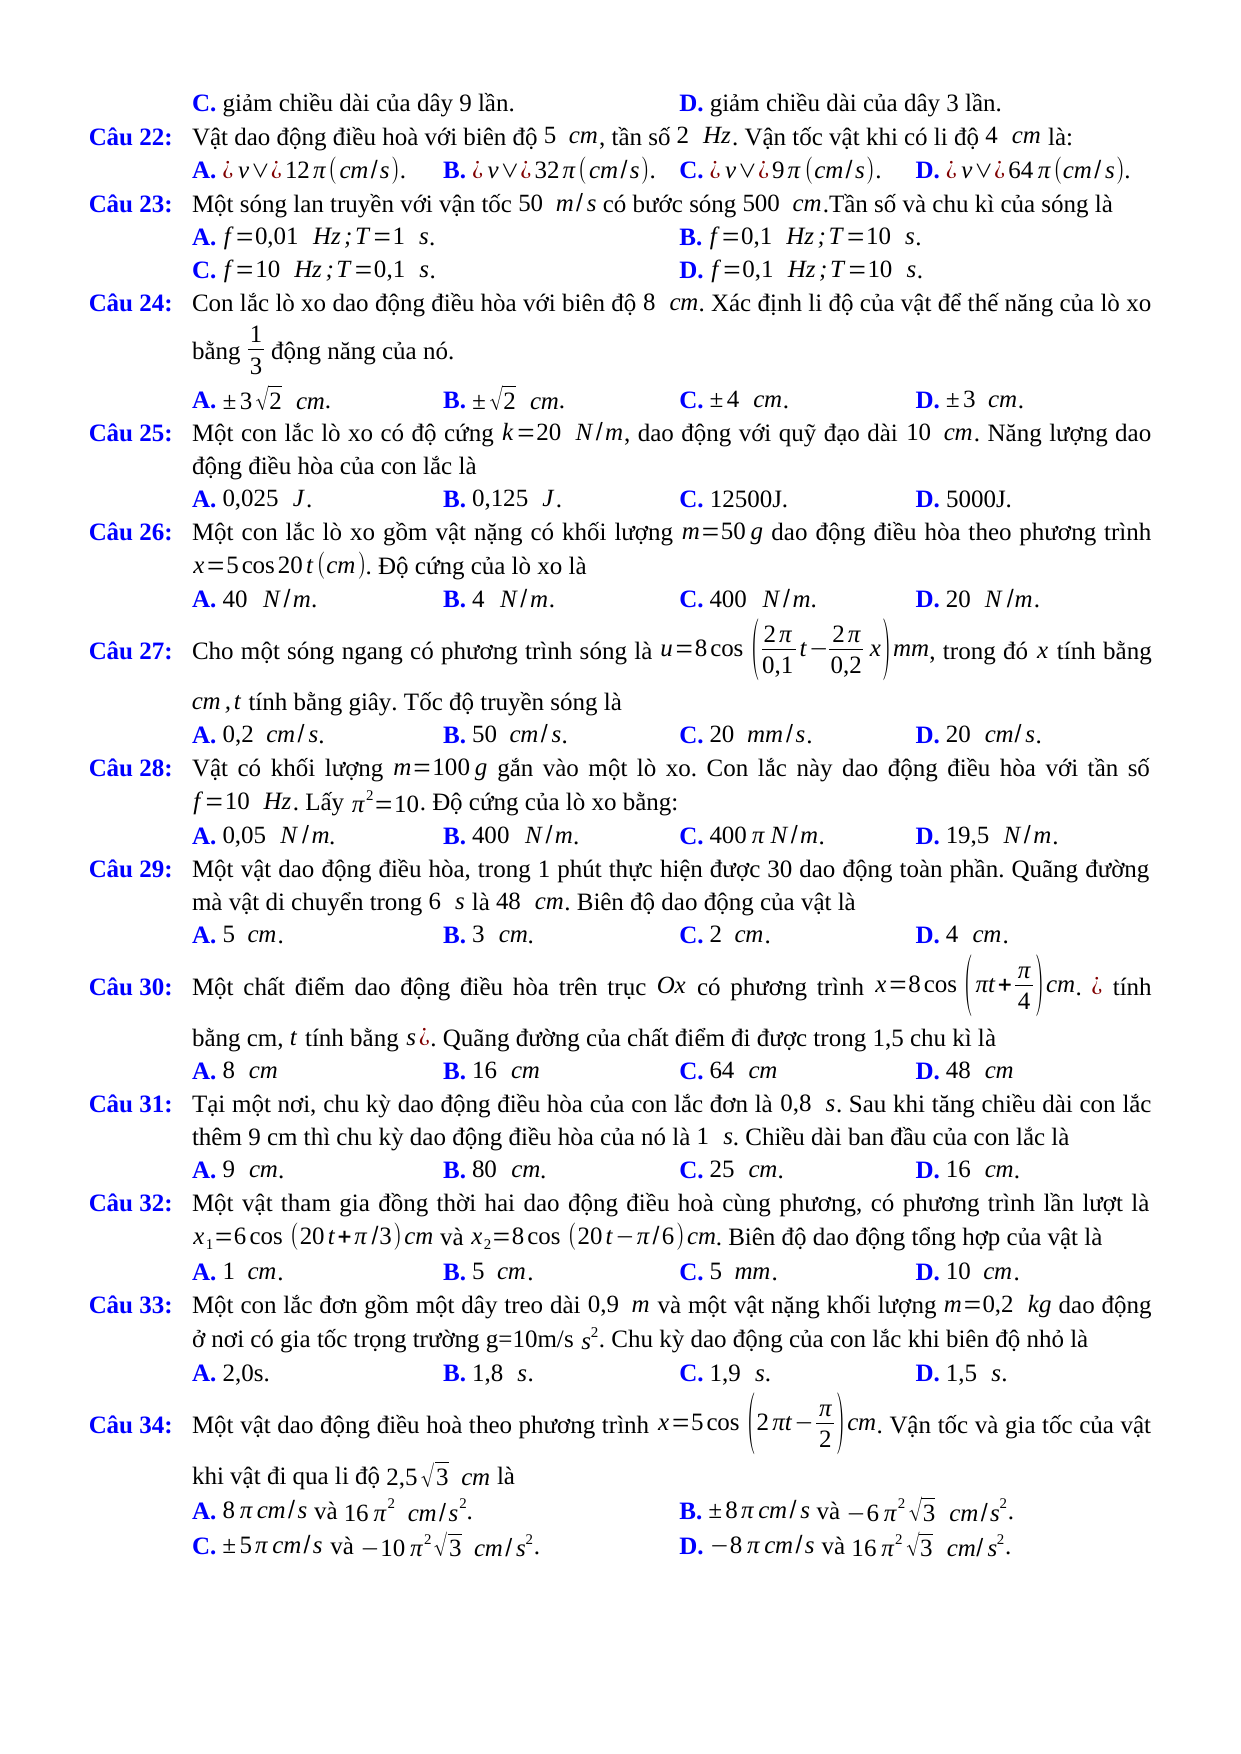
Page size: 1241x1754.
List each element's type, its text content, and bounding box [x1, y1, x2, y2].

text Câu 22: Vật dao động điều hoà với biên độ , tần số . Vận tốc vật khi có li độ là: [88, 122, 1152, 150]
text A. . B. . C. 12500J. D. 5000J. [192, 484, 1152, 513]
text A. . B. . C. . D. . [192, 584, 1152, 613]
text A. . B. . C. . D. . [192, 154, 1152, 184]
text A. . B. . C. . D. . [192, 720, 1152, 749]
text C. và . D. và . [192, 1530, 1152, 1561]
text Câu 25: Một con lắc lò xo có độ cứng , dao động với quỹ đạo dài . Năng lượng dao động điều hòa của con lắc là [88, 418, 1152, 480]
text Câu 31: Tại một nơi, chu kỳ dao động điều hòa của con lắc đơn là . Sau khi tăng chiều dài con lắc thêm 9 cm thì chu kỳ dao động điều hòa của nó là . Chiều dài ban đầu của con lắc là [88, 1089, 1152, 1151]
text A. . B. . C. . D. . [192, 1155, 1152, 1183]
text A. và . B. và . [192, 1495, 1152, 1526]
text C. . D. . [192, 255, 1152, 284]
text A. . B. . C. . D. . [192, 1257, 1152, 1286]
text A. . B. . C. . D. . [192, 384, 1152, 414]
text Câu 28: Vật có khối lượng gắn vào một lò xo. Con lắc này dao động điều hòa với tần số . Lấy . Độ cứng của lò xo bằng: [88, 753, 1152, 817]
text C. giảm chiều dài của dây 9 lần. D. giảm chiều dài của dây 3 lần. [192, 88, 1152, 117]
text Câu 34: Một vật dao động điều hoà theo phương trình . Vận tốc và gia tốc của vật khi vật đi qua li độ là [88, 1392, 1152, 1491]
text A. . B. . C. . D. . [192, 821, 1152, 850]
text A. . B. . C. . D. . [192, 920, 1152, 949]
text Câu 26: Một con lắc lò xo gồm vật nặng có khối lượng dao động điều hòa theo phương trình . Độ cứng của lò xo là [88, 517, 1152, 580]
text Câu 29: Một vật dao động điều hòa, trong 1 phút thực hiện được 30 dao động toàn phần. Quãng đường mà vật di chuyển trong là . Biên độ dao động của vật là [88, 854, 1152, 916]
text Câu 33: Một con lắc đơn gồm một dây treo dài và một vật nặng khối lượng dao động ở nơi có gia tốc trọng trường g=10m/s . Chu kỳ dao động của con lắc khi biên độ nhỏ là [88, 1290, 1152, 1354]
text Câu 30: Một chất điểm dao động điều hòa trên trục có phương trình . tính bằng cm, tính bằng . Quãng đường của chất điểm đi được trong 1,5 chu kì là [88, 953, 1152, 1051]
text Câu 23: Một sóng lan truyền với vận tốc có bước sóng .Tần số và chu kì của sóng là [88, 189, 1152, 218]
text Câu 32: Một vật tham gia đồng thời hai dao động điều hoà cùng phương, có phương trình lần lượt là và . Biên độ dao động tổng hợp của vật là [88, 1188, 1152, 1253]
text Câu 27: Cho một sóng ngang có phương trình sóng là , trong đó tính bằng tính bằng giây. Tốc độ truyền sóng là [88, 618, 1152, 716]
text A. B. C. D. [192, 1056, 1152, 1084]
text A. . B. . [192, 222, 1152, 251]
text Câu 24: Con lắc lò xo dao động điều hòa với biên độ . Xác định li độ của vật để thế năng của lò xo bằng động năng của nó. [88, 288, 1152, 380]
text A. 2,0s. B. . C. . D. . [192, 1358, 1152, 1387]
